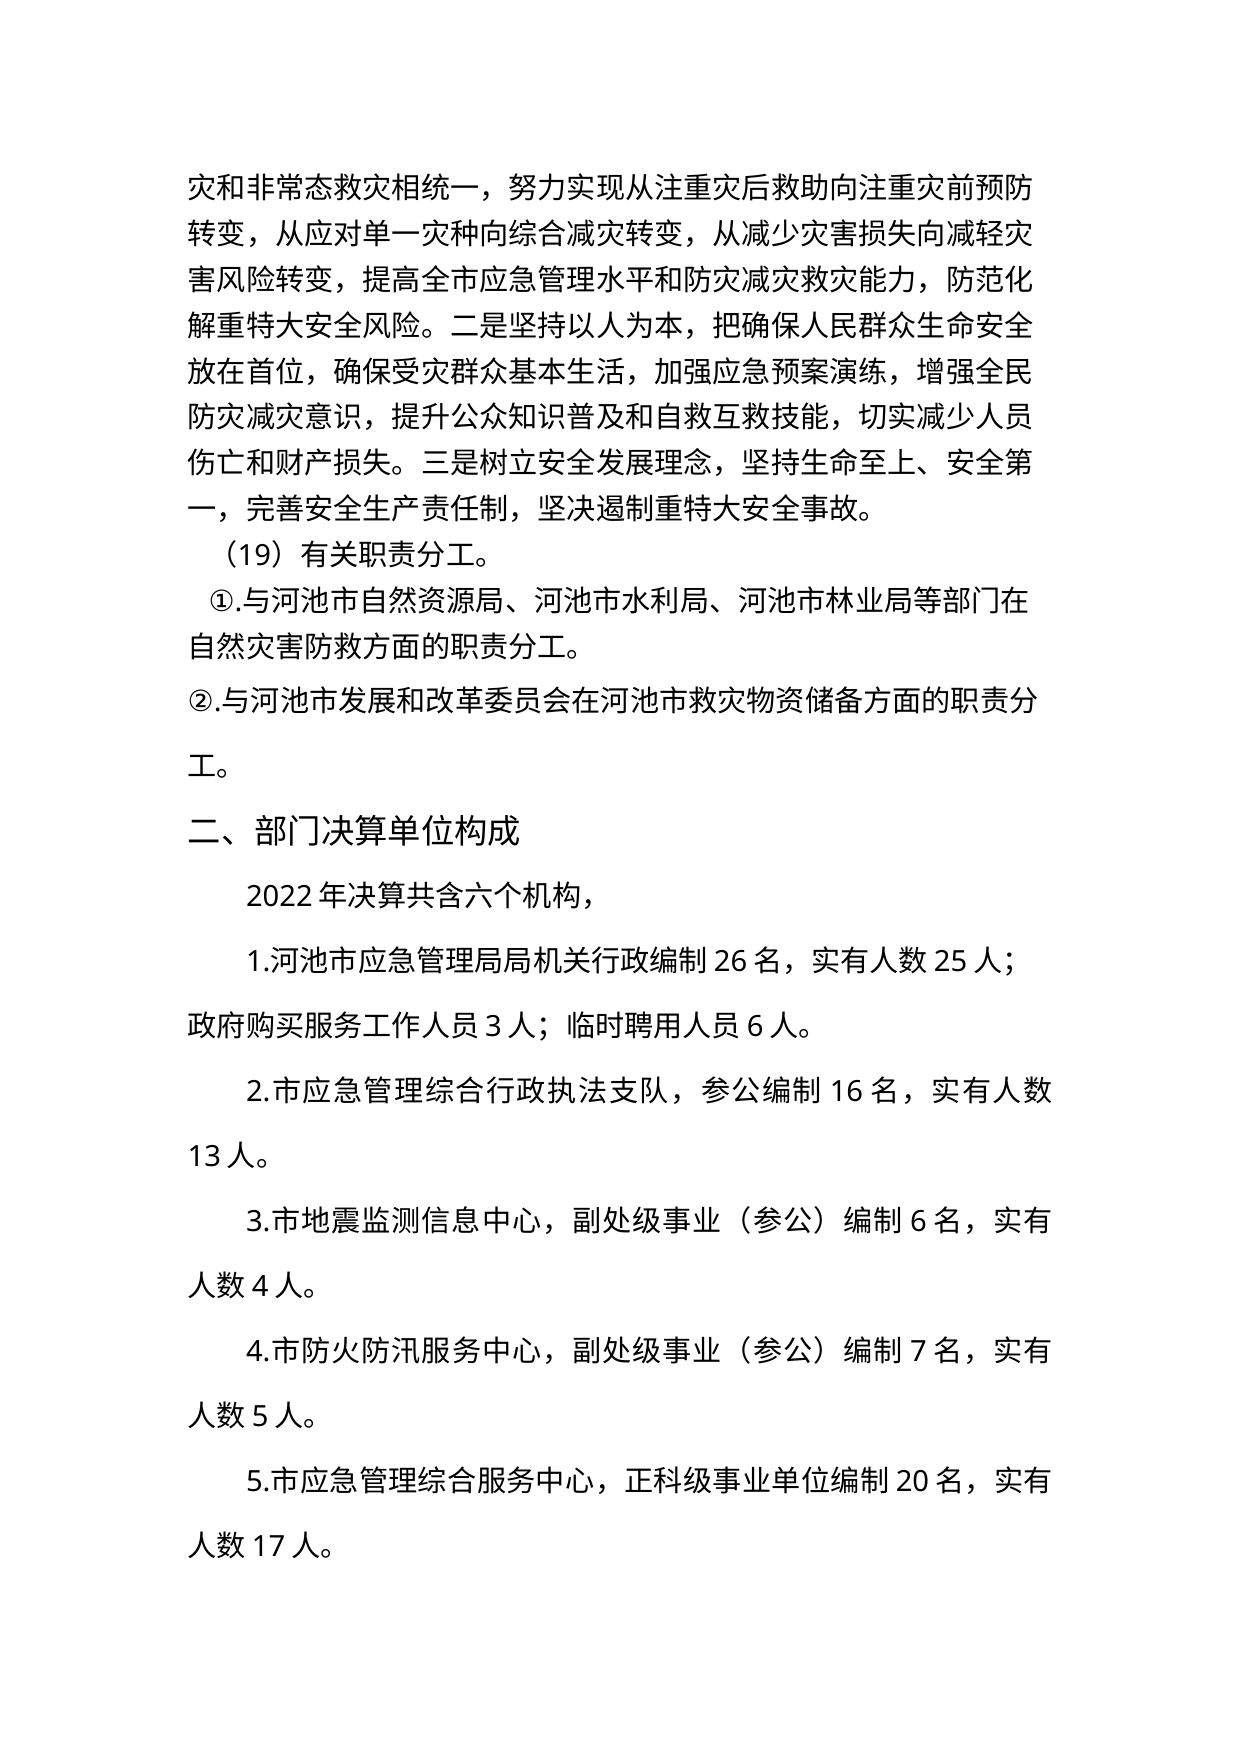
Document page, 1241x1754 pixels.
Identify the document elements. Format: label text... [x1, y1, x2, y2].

text 2.市应急管理综合行政执法支队，参公编制16名，实有人数13人。 [187, 1056, 1053, 1186]
list ②.与河池市发展和改革委员会在河池市救灾物资储备方面的职责分工。 [187, 666, 1053, 796]
text （19）有关职责分工。 [187, 529, 1053, 574]
text 1.河池市应急管理局局机关行政编制26名，实有人数25人；政府购买服务工作人员3人；临时聘用人员6人。 [187, 926, 1053, 1056]
text ①.与河池市自然资源局、河池市水利局、河池市林业局等部门在自然灾害防救方面的职责分工。 [187, 574, 1053, 666]
text 3.市地震监测信息中心，副处级事业（参公）编制6名，实有人数4人。 [187, 1186, 1053, 1316]
text 4.市防火防汛服务中心，副处级事业（参公）编制7名，实有人数5人。 [187, 1316, 1053, 1446]
text 5.市应急管理综合服务中心，正科级事业单位编制20名，实有人数17人。 [187, 1446, 1053, 1576]
text 二、部门决算单位构成 [187, 796, 1053, 861]
text 2022年决算共含六个机构， [187, 861, 1053, 926]
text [187, 162, 1053, 529]
